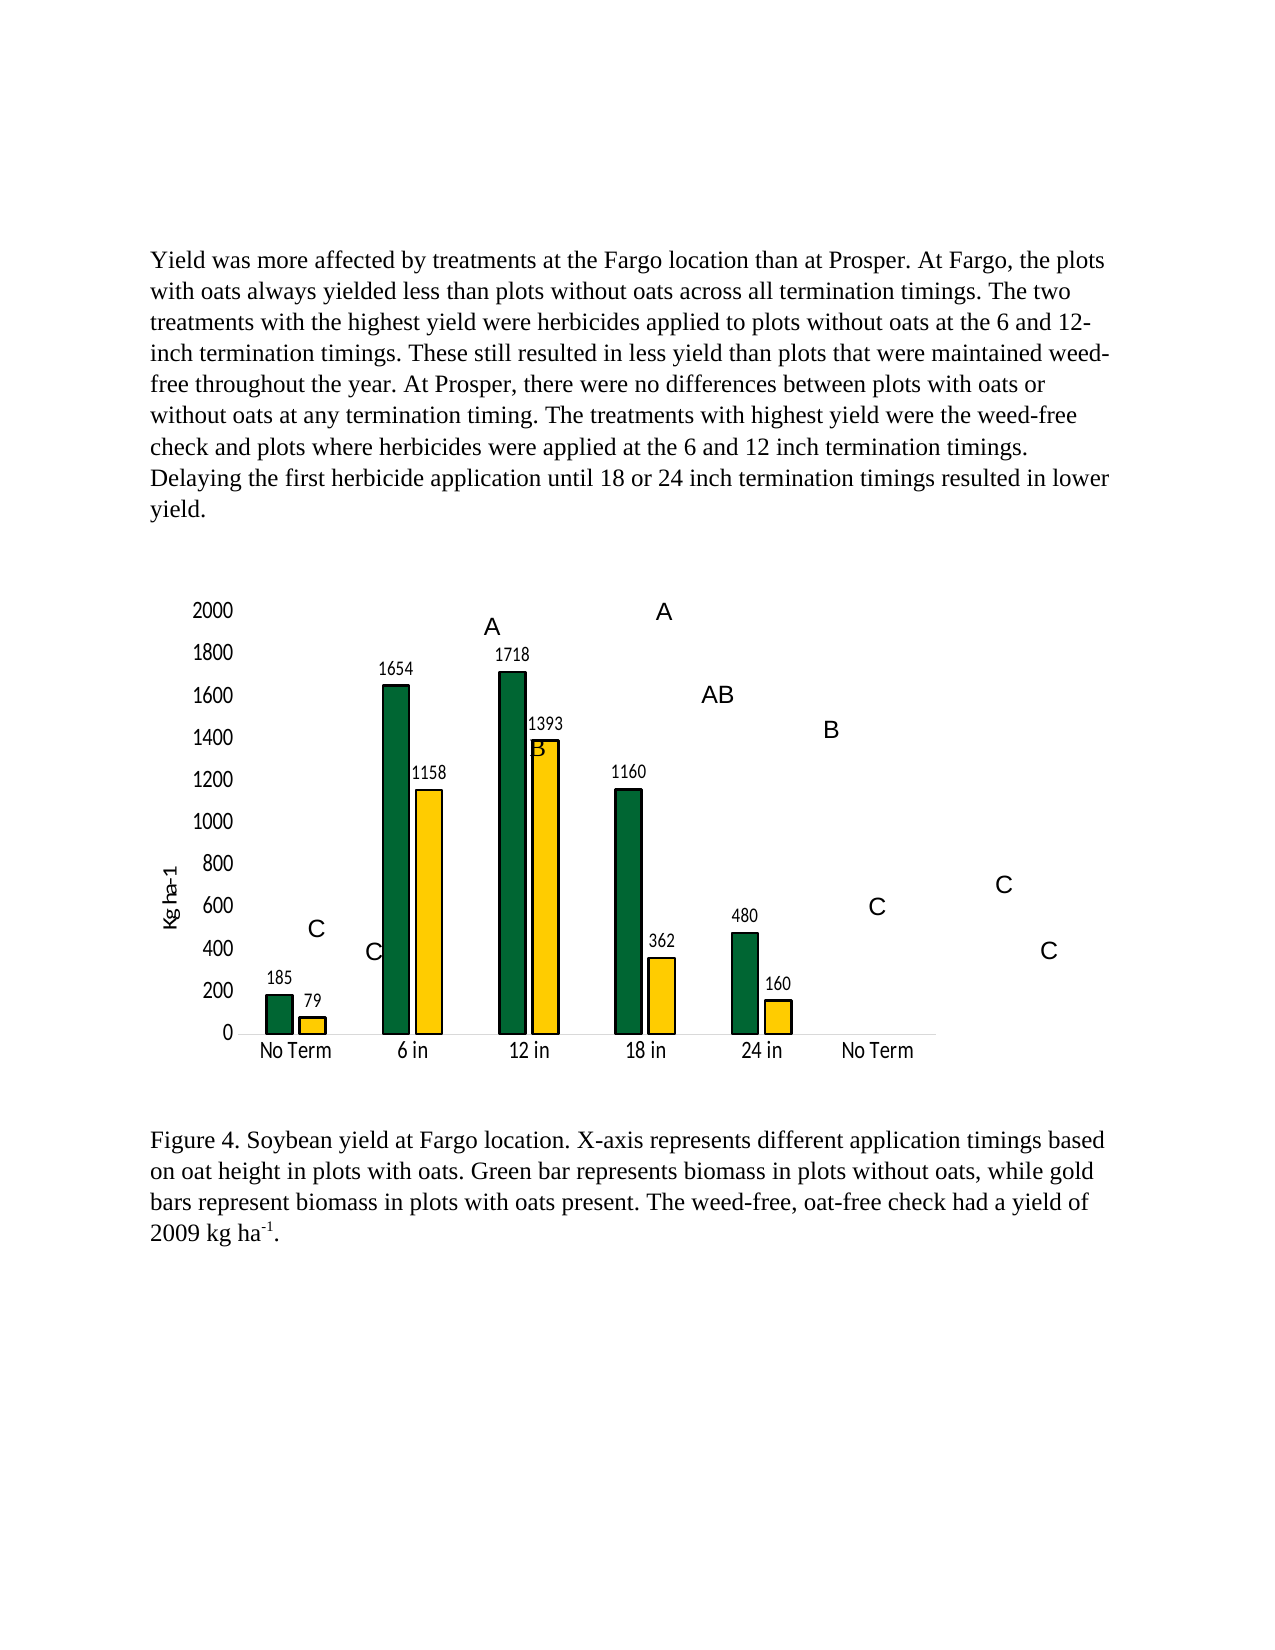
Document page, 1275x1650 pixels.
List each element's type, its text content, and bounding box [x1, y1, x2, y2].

text Yield was more affected by treatments at the Fargo location than at Prosper. At Fargo, the plots with oats always yielded less than plots without oats across all termination timings. The two treatments with the highest yield were herbicides applied to plots without oats at the 6 and 12-inch termination timings. These still resulted in less yield than plots that were maintained weed-free throughout the year. At Prosper, there were no differences between plots with oats or without oats at any termination timing. The treatments with highest yield were the weed-free check and plots where herbicides were applied at the 6 and 12 inch termination timings. Delaying the first herbicide application until 18 or 24 inch termination timings resulted in lower yield. [150, 245, 1125, 522]
text Figure 4. Soybean yield at Fargo location. X-axis represents different application timings based on oat height in plots with oats. Green bar represents biomass in plots without oats, while gold bars represent biomass in plots with oats present. The weed-free, oat-free check had a yield of 2009 kg ha-1. [150, 1125, 1125, 1247]
